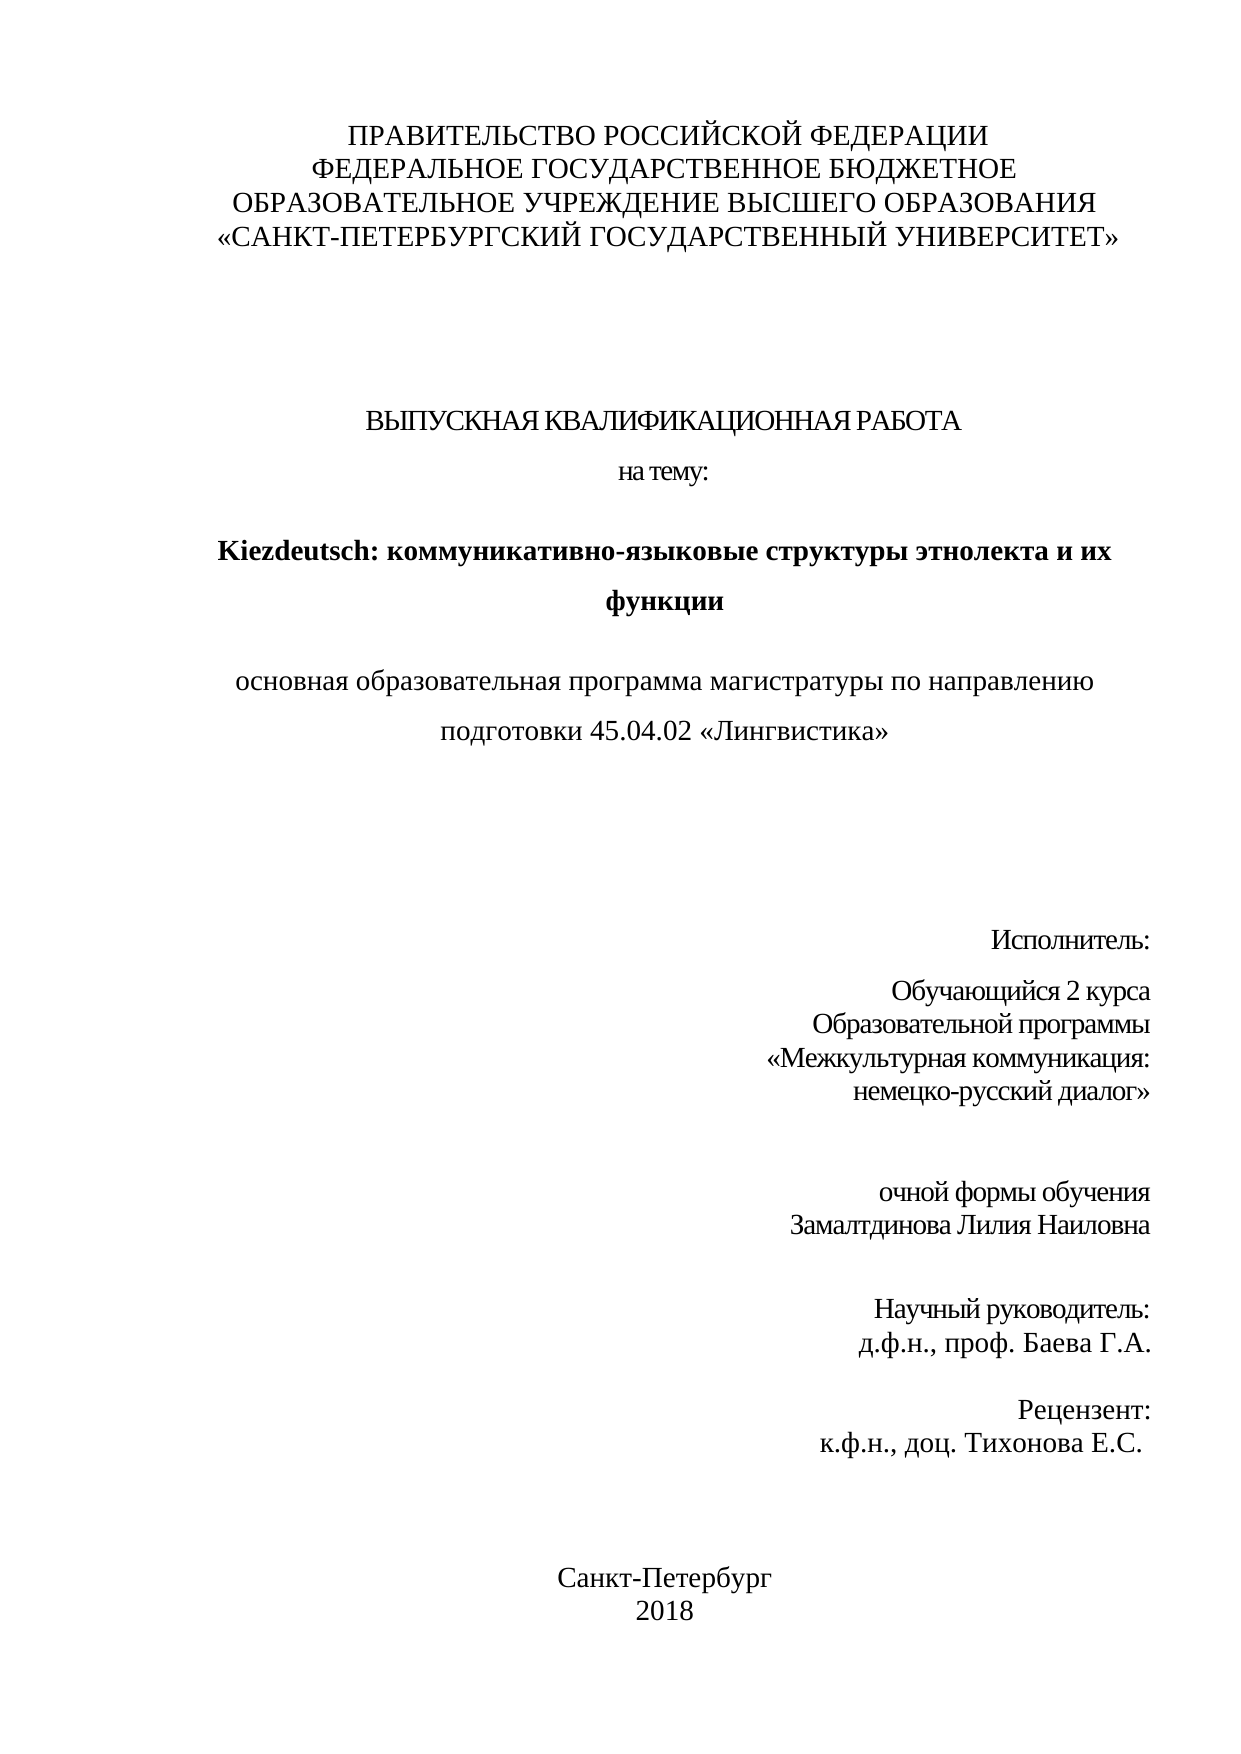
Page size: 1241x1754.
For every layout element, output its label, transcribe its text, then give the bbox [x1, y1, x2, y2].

text ПРАВИТЕЛЬСТВО РОССИЙСКОЙ ФЕДЕРАЦИИ [177, 118, 1152, 152]
text ФЕДЕРАЛЬНОЕ ГОСУДАРСТВЕННОЕ БЮДЖЕТНОЕ ОБРАЗОВАТЕЛЬНОЕ УЧРЕЖДЕНИЕ ВЫСШЕГО ОБРАЗОВАНИЯ [177, 152, 1152, 219]
text Образовательной программы [177, 1006, 1152, 1040]
text 2018 [177, 1593, 1152, 1627]
text Замалтдинова Лилия Наиловна [177, 1207, 1152, 1241]
text Рецензент: [177, 1392, 1152, 1426]
text очной формы обучения [177, 1174, 1152, 1207]
text Kiezdeutsch: коммуникативно-языковые структуры этнолекта и их функции [177, 533, 1152, 617]
text Санкт-Петербург [177, 1560, 1152, 1593]
text немецко-русский диалог» [177, 1073, 1152, 1107]
text «Межкультурная коммуникация: [177, 1040, 1152, 1073]
text д.ф.н., проф. Баева Г.А. [177, 1325, 1152, 1358]
text ВЫПУСКНАЯ КВАЛИФИКАЦИОННАЯ РАБОТА [177, 403, 1152, 437]
text основная образовательная программа магистратуры по направлению подготовки 45.04.02 «Лингвистика» [177, 663, 1152, 747]
text Обучающийся 2 курса [177, 973, 1152, 1006]
text «САНКТ-ПЕТЕРБУРГСКИЙ ГОСУДАРСТВЕННЫЙ УНИВЕРСИТЕТ» [177, 219, 1152, 252]
text к.ф.н., доц. Тихонова Е.С. [767, 1426, 1152, 1459]
text Исполнитель: [177, 922, 1152, 956]
text на тему: [177, 453, 1152, 487]
text Научный руководитель: [177, 1291, 1152, 1325]
